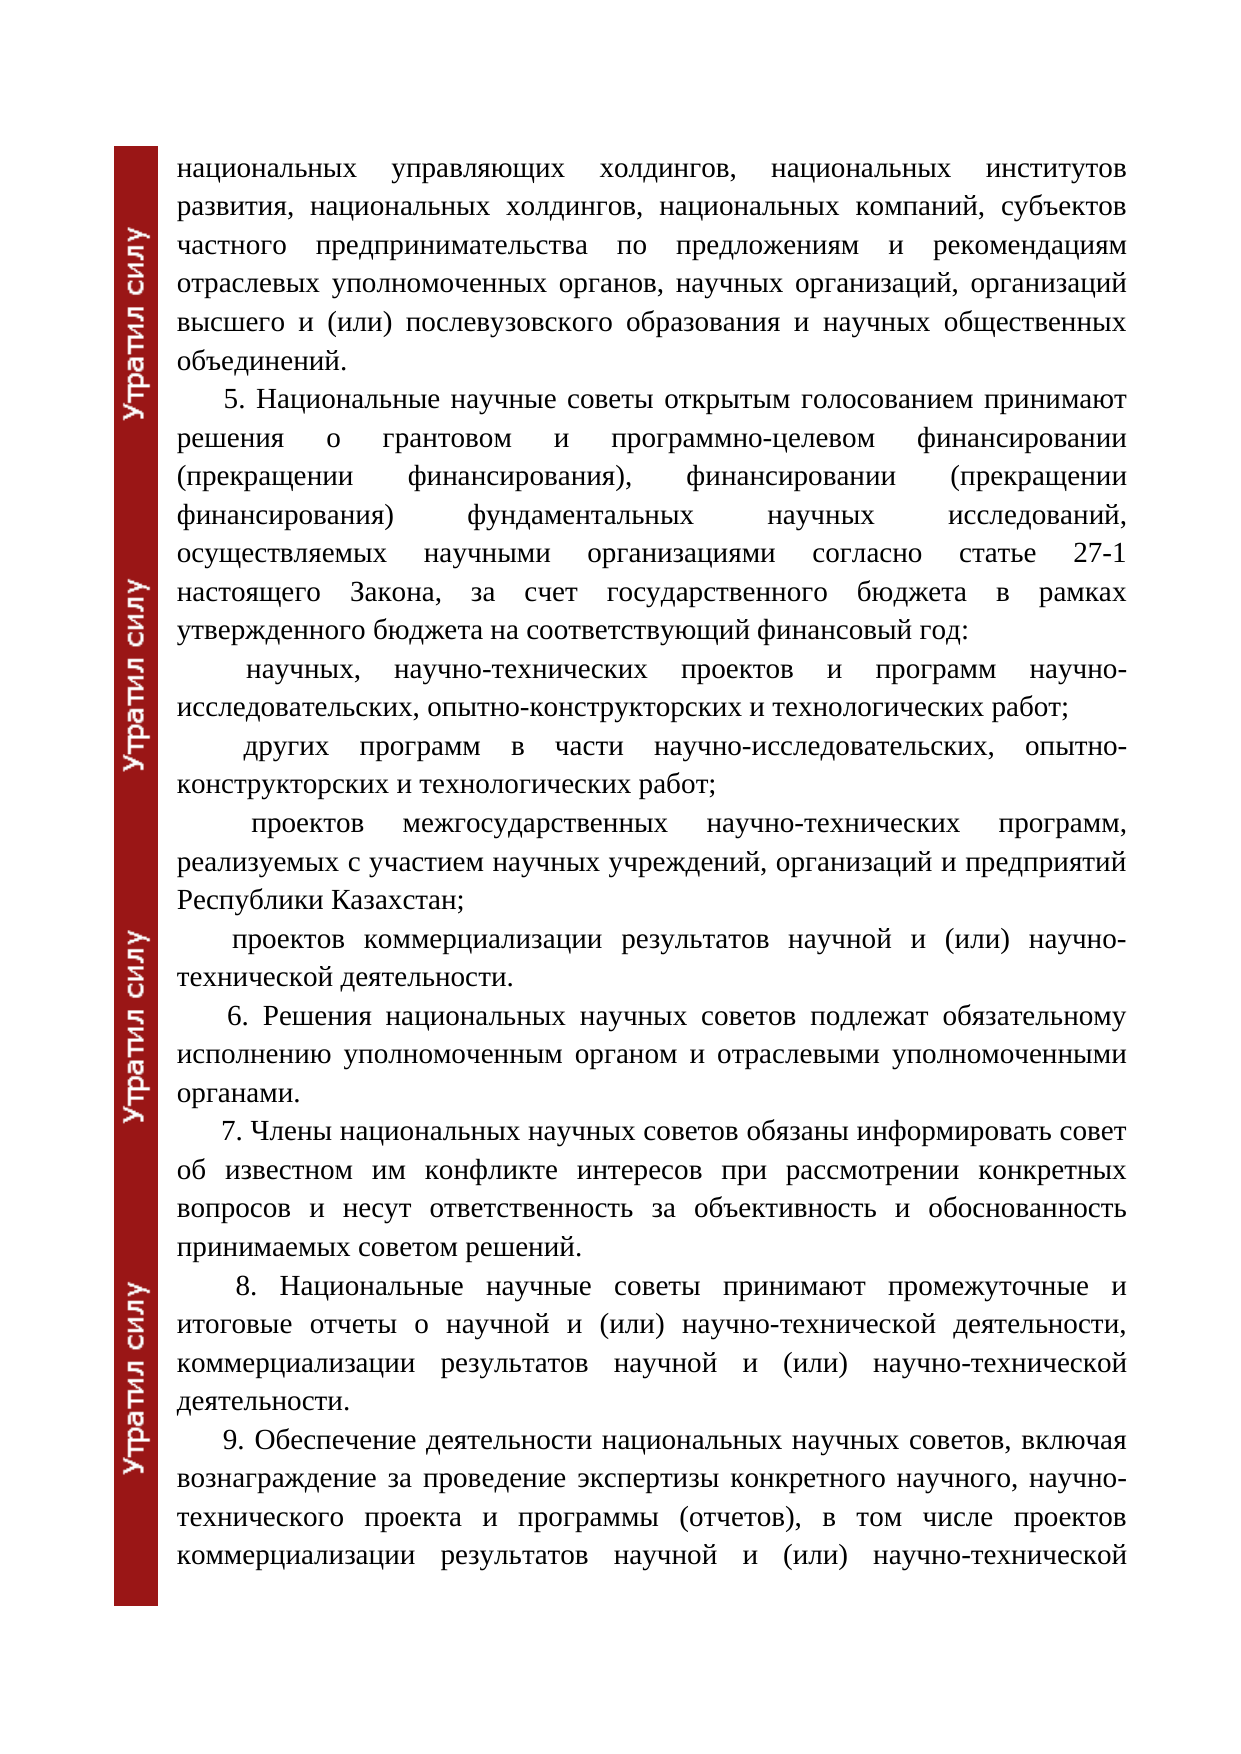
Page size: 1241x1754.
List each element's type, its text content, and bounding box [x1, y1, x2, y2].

picture [114, 646, 158, 651]
picture [114, 1263, 158, 1268]
text 8. Национальные научные советы принимают промежуточные и итоговые отчеты о научной и (или) научно-технической деятельности, коммерциализации результатов научной и (или) научно-технической деятельности. [112, 1268, 1128, 1417]
text научных, научно-технических проектов и программ научно-исследовательских, опытно-конструкторских и технологических работ; [112, 651, 1128, 723]
picture [114, 800, 158, 805]
picture [114, 1417, 158, 1422]
picture [114, 723, 158, 728]
text других программ в части научно-исследовательских, опытно-конструкторских и технологических работ; [112, 728, 1128, 800]
picture [114, 146, 158, 150]
picture [114, 1108, 158, 1113]
picture [114, 1571, 158, 1606]
text 6. Решения национальных научных советов подлежат обязательному исполнению уполномоченным органом и отраслевыми уполномоченными органами. [112, 998, 1128, 1108]
text 5. Национальные научные советы открытым голосованием принимают решения о грантовом и программно-целевом финансировании (прекращении финансирования), финансировании (прекращении финансирования) фундаментальных научных исследований, осуществляемых научными организациями согласно статье 27-1 настоящего Закона, за счет государственного бюджета в рамках утвержденного бюджета на соответствующий финансовый год: [112, 381, 1128, 646]
picture [114, 916, 158, 921]
picture [114, 993, 158, 998]
text 7. Члены национальных научных советов обязаны информировать совет об известном им конфликте интересов при рассмотрении конкретных вопросов и несут ответственность за объективность и обоснованность принимаемых советом решений. [112, 1113, 1128, 1263]
text проектов коммерциализации результатов научной и (или) научно-технической деятельности. [112, 921, 1128, 993]
text проектов межгосударственных научно-технических программ, реализуемых с участием научных учреждений, организаций и предприятий Республики Казахстан; [112, 805, 1128, 916]
picture [114, 376, 158, 381]
